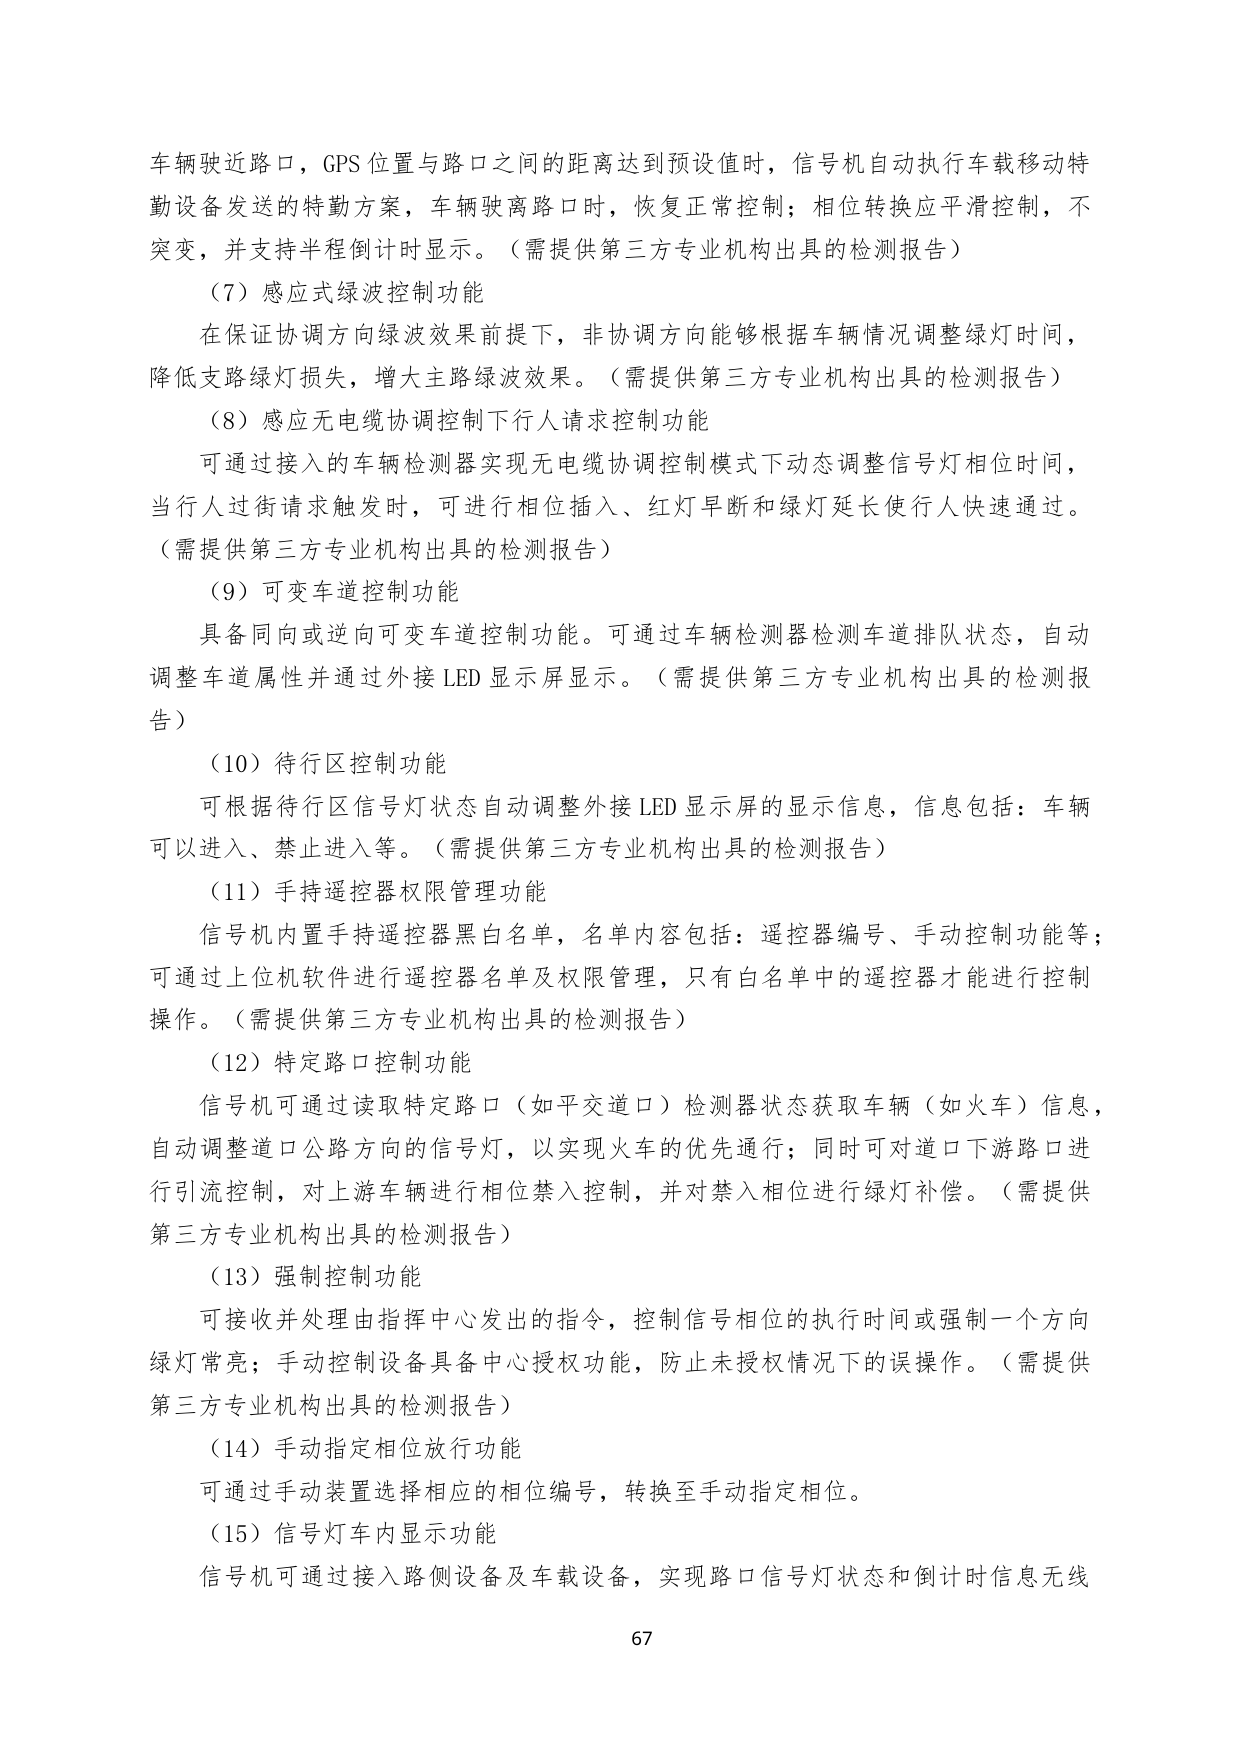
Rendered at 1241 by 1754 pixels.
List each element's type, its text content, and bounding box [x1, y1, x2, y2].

text （8）感应无电缆协调控制下行人请求控制功能 [148, 404, 1092, 433]
text 可通过接入的车辆检测器实现无电缆协调控制模式下动态调整信号灯相位时间，当行人过街请求触发时，可进行相位插入、红灯早断和绿灯延长使行人快速通过。（需提供第三方专业机构出具的检测报告） [148, 447, 1092, 562]
text （10）待行区控制功能 [148, 747, 1092, 776]
text （13）强制控制功能 [148, 1261, 1092, 1289]
text 可通过手动装置选择相应的相位编号，转换至手动指定相位。 [148, 1475, 1092, 1503]
text （15）信号灯车内显示功能 [148, 1518, 1092, 1546]
text （9）可变车道控制功能 [148, 576, 1092, 604]
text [148, 148, 1092, 262]
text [148, 1561, 1092, 1589]
text 信号机内置手持遥控器黑白名单，名单内容包括：遥控器编号、手动控制功能等；可通过上位机软件进行遥控器名单及权限管理，只有白名单中的遥控器才能进行控制操作。（需提供第三方专业机构出具的检测报告） [148, 918, 1092, 1032]
text （11）手持遥控器权限管理功能 [148, 876, 1092, 904]
text 在保证协调方向绿波效果前提下，非协调方向能够根据车辆情况调整绿灯时间，降低支路绿灯损失，增大主路绿波效果。（需提供第三方专业机构出具的检测报告） [148, 319, 1092, 390]
text 可根据待行区信号灯状态自动调整外接LED显示屏的显示信息，信息包括：车辆可以进入、禁止进入等。（需提供第三方专业机构出具的检测报告） [148, 790, 1092, 861]
text （12）特定路口控制功能 [148, 1047, 1092, 1075]
text 信号机可通过读取特定路口（如平交道口）检测器状态获取车辆（如火车）信息，自动调整道口公路方向的信号灯，以实现火车的优先通行；同时可对道口下游路口进行引流控制，对上游车辆进行相位禁入控制，并对禁入相位进行绿灯补偿。（需提供第三方专业机构出具的检测报告） [148, 1089, 1092, 1247]
text 具备同向或逆向可变车道控制功能。可通过车辆检测器检测车道排队状态，自动调整车道属性并通过外接LED显示屏显示。（需提供第三方专业机构出具的检测报告） [148, 619, 1092, 733]
text （14）手动指定相位放行功能 [148, 1432, 1092, 1461]
text （7）感应式绿波控制功能 [148, 276, 1092, 305]
text 可接收并处理由指挥中心发出的指令，控制信号相位的执行时间或强制一个方向绿灯常亮；手动控制设备具备中心授权功能，防止未授权情况下的误操作。（需提供第三方专业机构出具的检测报告） [148, 1304, 1092, 1418]
